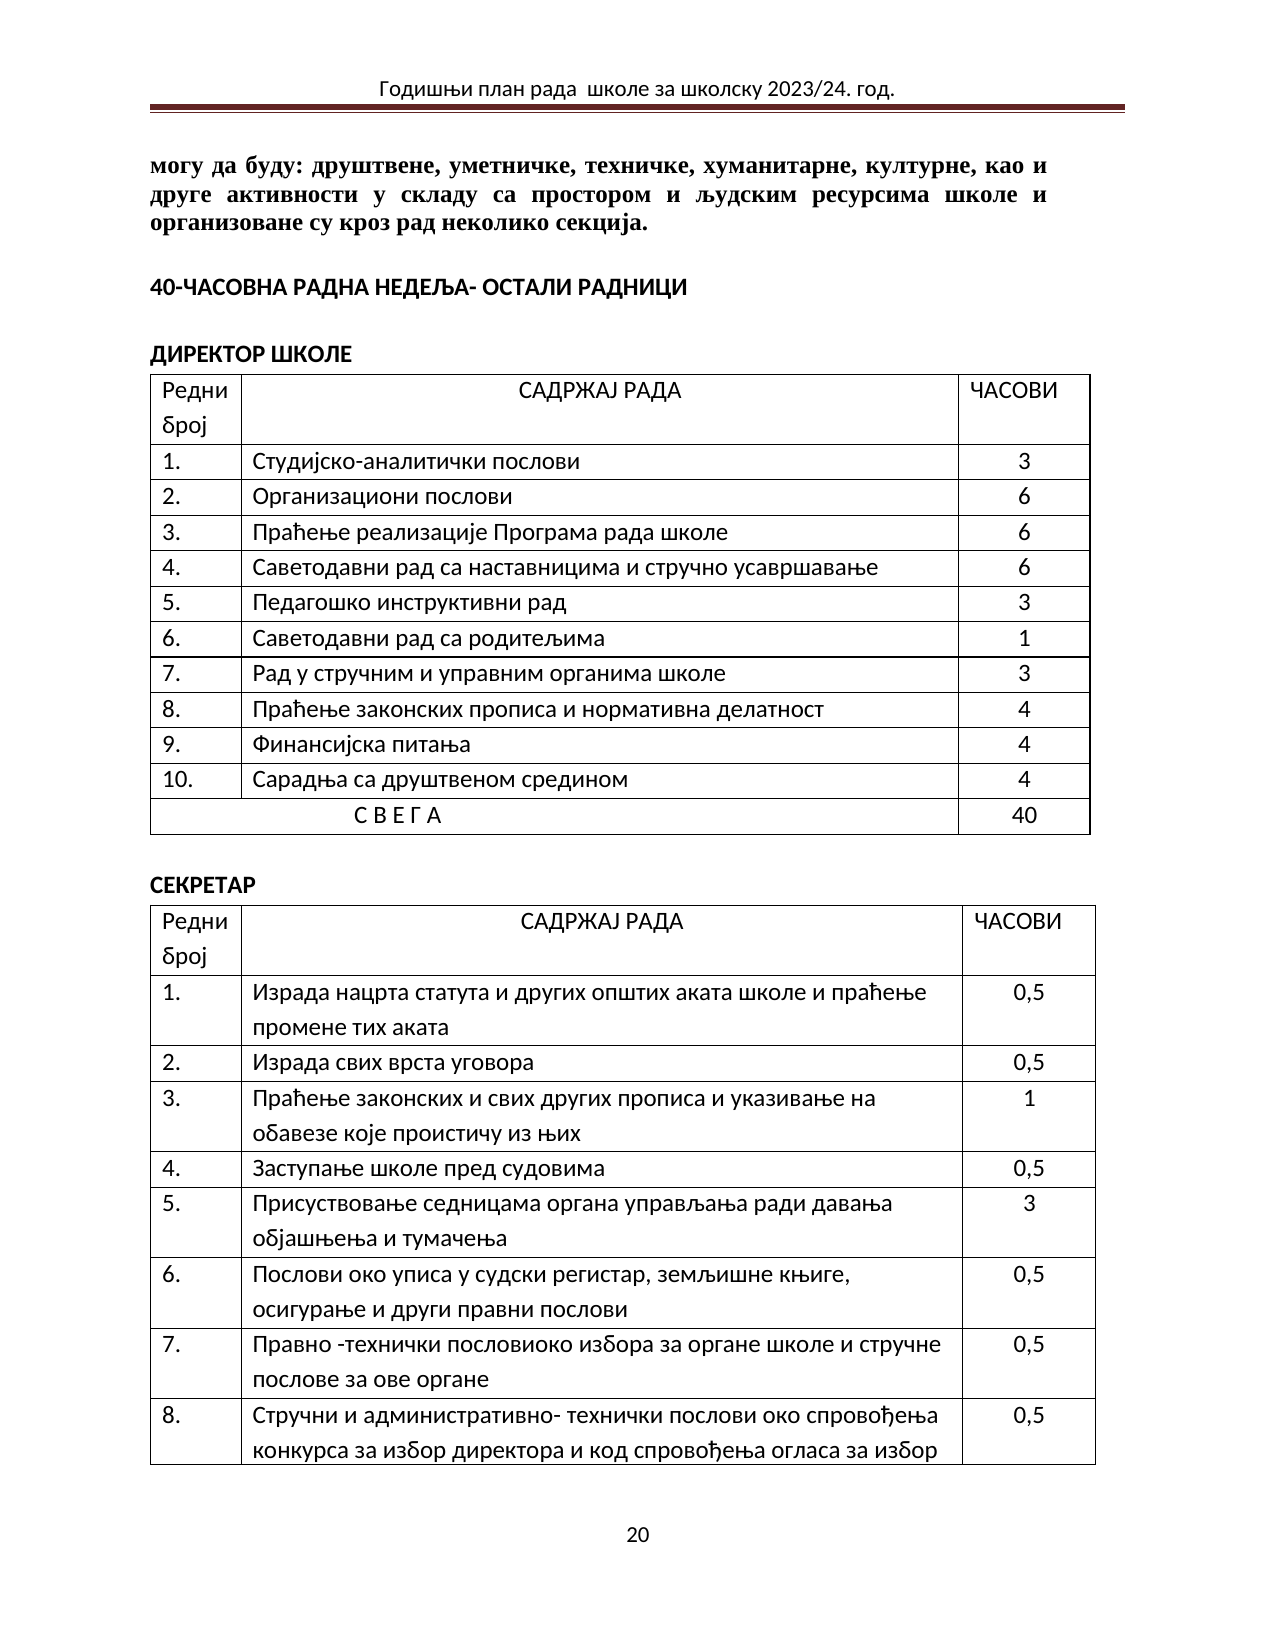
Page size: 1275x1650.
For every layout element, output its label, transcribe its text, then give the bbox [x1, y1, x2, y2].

table_cell 4. [151, 1152, 241, 1187]
table_cell 4 [959, 693, 1089, 727]
table_cell Финансијска питања [242, 728, 958, 763]
table_header Редни број [151, 906, 241, 975]
table_cell 7. [151, 1329, 241, 1398]
table_cell 2. [151, 1046, 241, 1081]
table_cell Праћење законских и свих других прописа и указивање на обавезе које проистичу из њих [242, 1082, 962, 1151]
table_cell 4. [151, 551, 241, 586]
table_cell 1. [151, 976, 241, 1045]
table_cell 3. [151, 516, 241, 550]
table_cell 1 [959, 622, 1089, 656]
text ДИРЕКТОР ШКОЛЕ [150, 338, 1125, 369]
table_cell 8. [151, 1399, 241, 1464]
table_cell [242, 1399, 962, 1464]
table_cell 9. [151, 728, 241, 763]
table_header САДРЖАЈ РАДА [242, 906, 962, 975]
table_cell 7. [151, 658, 241, 692]
table_cell Заступање школе пред судовима [242, 1152, 962, 1187]
table_cell Саветодавни рад са родитељима [242, 622, 958, 656]
table_cell 6. [151, 1258, 241, 1327]
table_cell Праћење реализације Програма рада школе [242, 516, 958, 550]
table_header ЧАСОВИ [959, 375, 1089, 444]
table_cell Послови око уписа у судски регистар, земљишне књиге, осигурање и други правни послови [242, 1258, 962, 1327]
text могу да буду: друштвене, уметничке, техничке, хуманитарне, културне, као и друге активности у складу са простором и људским ресурсима школе и организоване су кроз рад неколико секција. [150, 150, 1048, 236]
table_cell 8. [151, 693, 241, 727]
table_header САДРЖАЈ РАДА [242, 375, 958, 444]
table_cell 4 [959, 728, 1089, 763]
table_cell 0,5 [963, 1399, 1095, 1464]
table_cell 5. [151, 1188, 241, 1257]
table_cell Саветодавни рад са наставницима и стручно усавршавање [242, 551, 958, 586]
table_header ЧАСОВИ [963, 906, 1095, 975]
table_cell 0,5 [963, 1046, 1095, 1081]
table_cell Рад у стручним и управним органима школе [242, 658, 958, 692]
table_header Редни број [151, 375, 241, 444]
table_cell 40 [959, 799, 1089, 833]
table_cell 6 [959, 551, 1089, 586]
table_cell 3 [959, 445, 1089, 479]
table_cell 3 [959, 587, 1089, 621]
table_cell 1 [963, 1082, 1095, 1151]
table_cell 3 [959, 658, 1089, 692]
table_cell Сарадња са друштвеном средином [242, 764, 958, 798]
table_cell С В Е Г А [151, 799, 958, 833]
text 40-ЧАСОВНА РАДНА НЕДЕЉА- ОСТАЛИ РАДНИЦИ [150, 271, 1125, 302]
table_cell Израда нацрта статута и других општих аката школе и праћење промене тих аката [242, 976, 962, 1045]
table_cell Правно -технички пословиоко избора за органе школе и стручне послове за ове органе [242, 1329, 962, 1398]
table_cell 6 [959, 516, 1089, 550]
table_cell 4 [959, 764, 1089, 798]
table_cell Педагошко инструктивни рад [242, 587, 958, 621]
table_cell 6 [959, 480, 1089, 515]
table_cell 0,5 [963, 1329, 1095, 1398]
table_cell 10. [151, 764, 241, 798]
table_cell Организациони послови [242, 480, 958, 515]
text СЕКРЕТАР [150, 869, 1125, 900]
table_cell 1. [151, 445, 241, 479]
table_cell Присуствовање седницама органа управљања ради давања објашњења и тумачења [242, 1188, 962, 1257]
table_cell Студијско-аналитички послови [242, 445, 958, 479]
table_cell 6. [151, 622, 241, 656]
table_cell Израда свих врста уговора [242, 1046, 962, 1081]
table_cell 2. [151, 480, 241, 515]
table_cell 0,5 [963, 1152, 1095, 1187]
table_cell 3. [151, 1082, 241, 1151]
table_cell Праћење законских прописа и нормативна делатност [242, 693, 958, 727]
table_cell 0,5 [963, 1258, 1095, 1327]
table_cell 0,5 [963, 976, 1095, 1045]
table_cell 5. [151, 587, 241, 621]
table_cell 3 [963, 1188, 1095, 1257]
